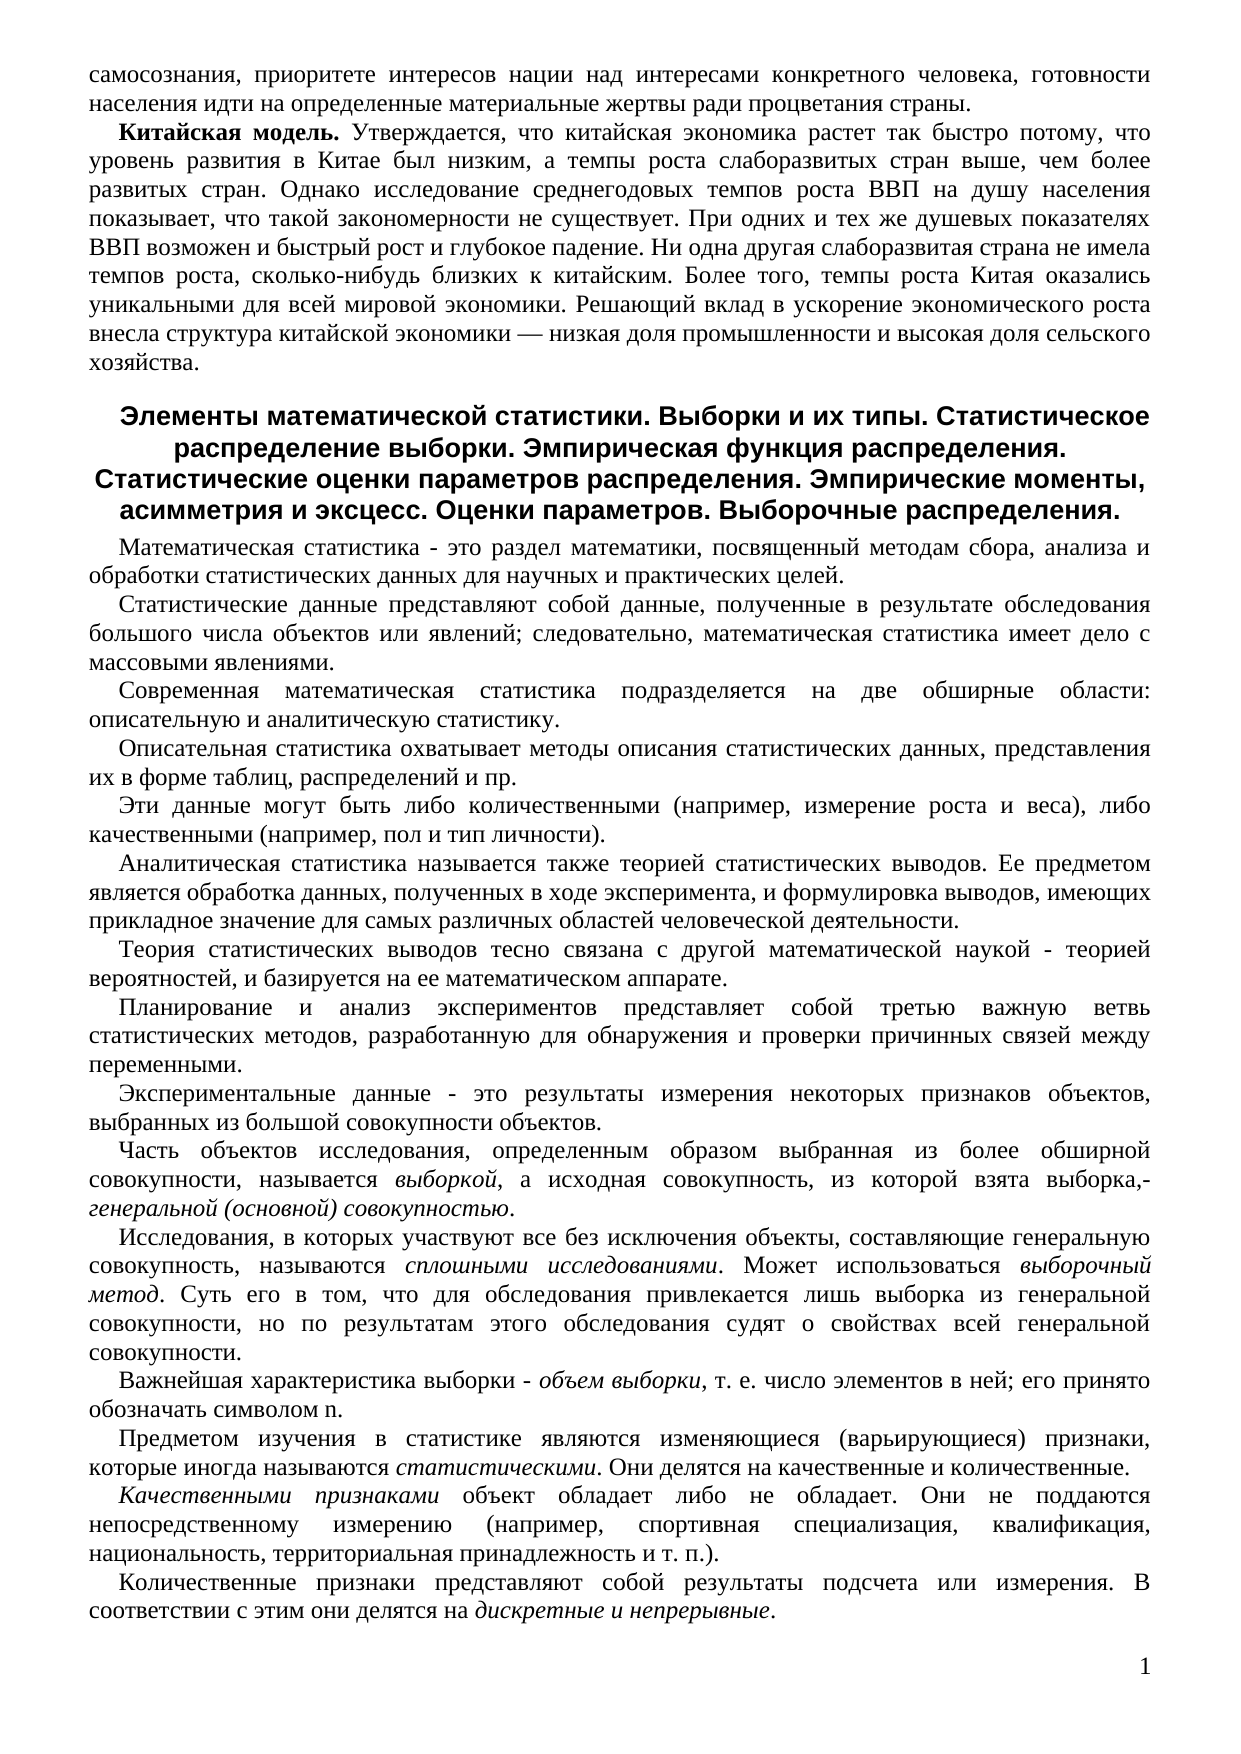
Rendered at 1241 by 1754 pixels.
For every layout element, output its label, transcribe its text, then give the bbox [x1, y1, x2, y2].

text Экспериментальные данные - это результаты измерения некоторых признаков объектов, выбранных из большой совокупности объектов. [89, 1078, 1152, 1135]
text Теория статистических выводов тесно связана с другой математической наукой - теорией вероятностей, и базируется на ее математическом аппарате. [89, 934, 1152, 992]
text Математическая статистика - это раздел математики, посвященный методам сбора, анализа и обработки статистических данных для научных и практических целей. [89, 532, 1152, 589]
text Количественные признаки представляют собой результаты подсчета или измерения. В соответствии с этим они делятся на дискретные и непрерывные. [89, 1567, 1152, 1624]
text Важнейшая характеристика выборки - объем выборки, т. е. число элементов в ней; его принято обозначать символом n. [89, 1365, 1152, 1423]
text Статистические данные представляют собой данные, полученные в результате обследования большого числа объектов или явлений; следовательно, математическая статистика имеет дело с массовыми явлениями. [89, 589, 1152, 675]
text Качественными признаками объект обладает либо не обладает. Они не поддаются непосредственному измерению (например, спортивная специализация, квалификация, национальность, территориальная принадлежность и т. п.). [89, 1480, 1152, 1567]
text Часть объектов исследования, определенным образом выбранная из более обширной совокупности, называется выборкой, а исходная совокупность, из которой взята выборка,- генеральной (основной) совокупностью. [89, 1135, 1152, 1222]
text Современная математическая статистика подразделяется на две обширные области: описательную и аналитическую статистику. [89, 675, 1152, 733]
text Эти данные могут быть либо количественными (например, измерение роста и веса), либо качественными (например, пол и тип личности). [89, 790, 1152, 848]
text Китайская модель. Утверждается, что китайская экономика растет так быстро потому, что уровень развития в Китае был низким, а темпы роста слаборазвитых стран выше, чем более развитых стран. Однако исследование среднегодовых темпов роста ВВП на душу населения показывает, что такой закономерности не существует. При одних и тех же душевых показателях ВВП возможен и быстрый рост и глубокое падение. Ни одна другая слаборазвитая страна не имела темпов роста, сколько-нибудь близких к китайским. Более того, темпы роста Китая оказались уникальными для всей мировой экономики. Решающий вклад в ускорение экономического роста внесла структура китайской экономики — низкая доля промышленности и высокая доля сельского хозяйства. [89, 117, 1152, 375]
subtitle Элементы математической статистики. Выборки и их типы. Статистическое распределение выборки. Эмпирическая функция распределения. Статистические оценки параметров распределения. Эмпирические моменты, асимметрия и эксцесс. Оценки параметров. Выборочные распределения. [89, 400, 1152, 525]
text Предметом изучения в статистике являются изменяющиеся (варьирующиеся) признаки, которые иногда называются статистическими. Они делятся на качественные и количественные. [89, 1423, 1152, 1480]
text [89, 59, 1152, 117]
text Описательная статистика охватывает методы описания статистических данных, представления их в форме таблиц, распределений и пр. [89, 733, 1152, 790]
text Исследования, в которых участвуют все без исключения объекты, составляющие генеральную совокупность, называются сплошными исследованиями. Может использоваться выборочный метод. Суть его в том, что для обследования привлекается лишь выборка из генеральной совокупности, но по результатам этого обследования судят о свойствах всей генеральной совокупности. [89, 1222, 1152, 1365]
text Планирование и анализ экспериментов представляет собой третью важную ветвь статистических методов, разработанную для обнаружения и проверки причинных связей между переменными. [89, 992, 1152, 1078]
text Аналитическая статистика называется также теорией статистических выводов. Ее предметом является обработка данных, полученных в ходе эксперимента, и формулировка выводов, имеющих прикладное значение для самых различных областей человеческой деятельности. [89, 848, 1152, 934]
